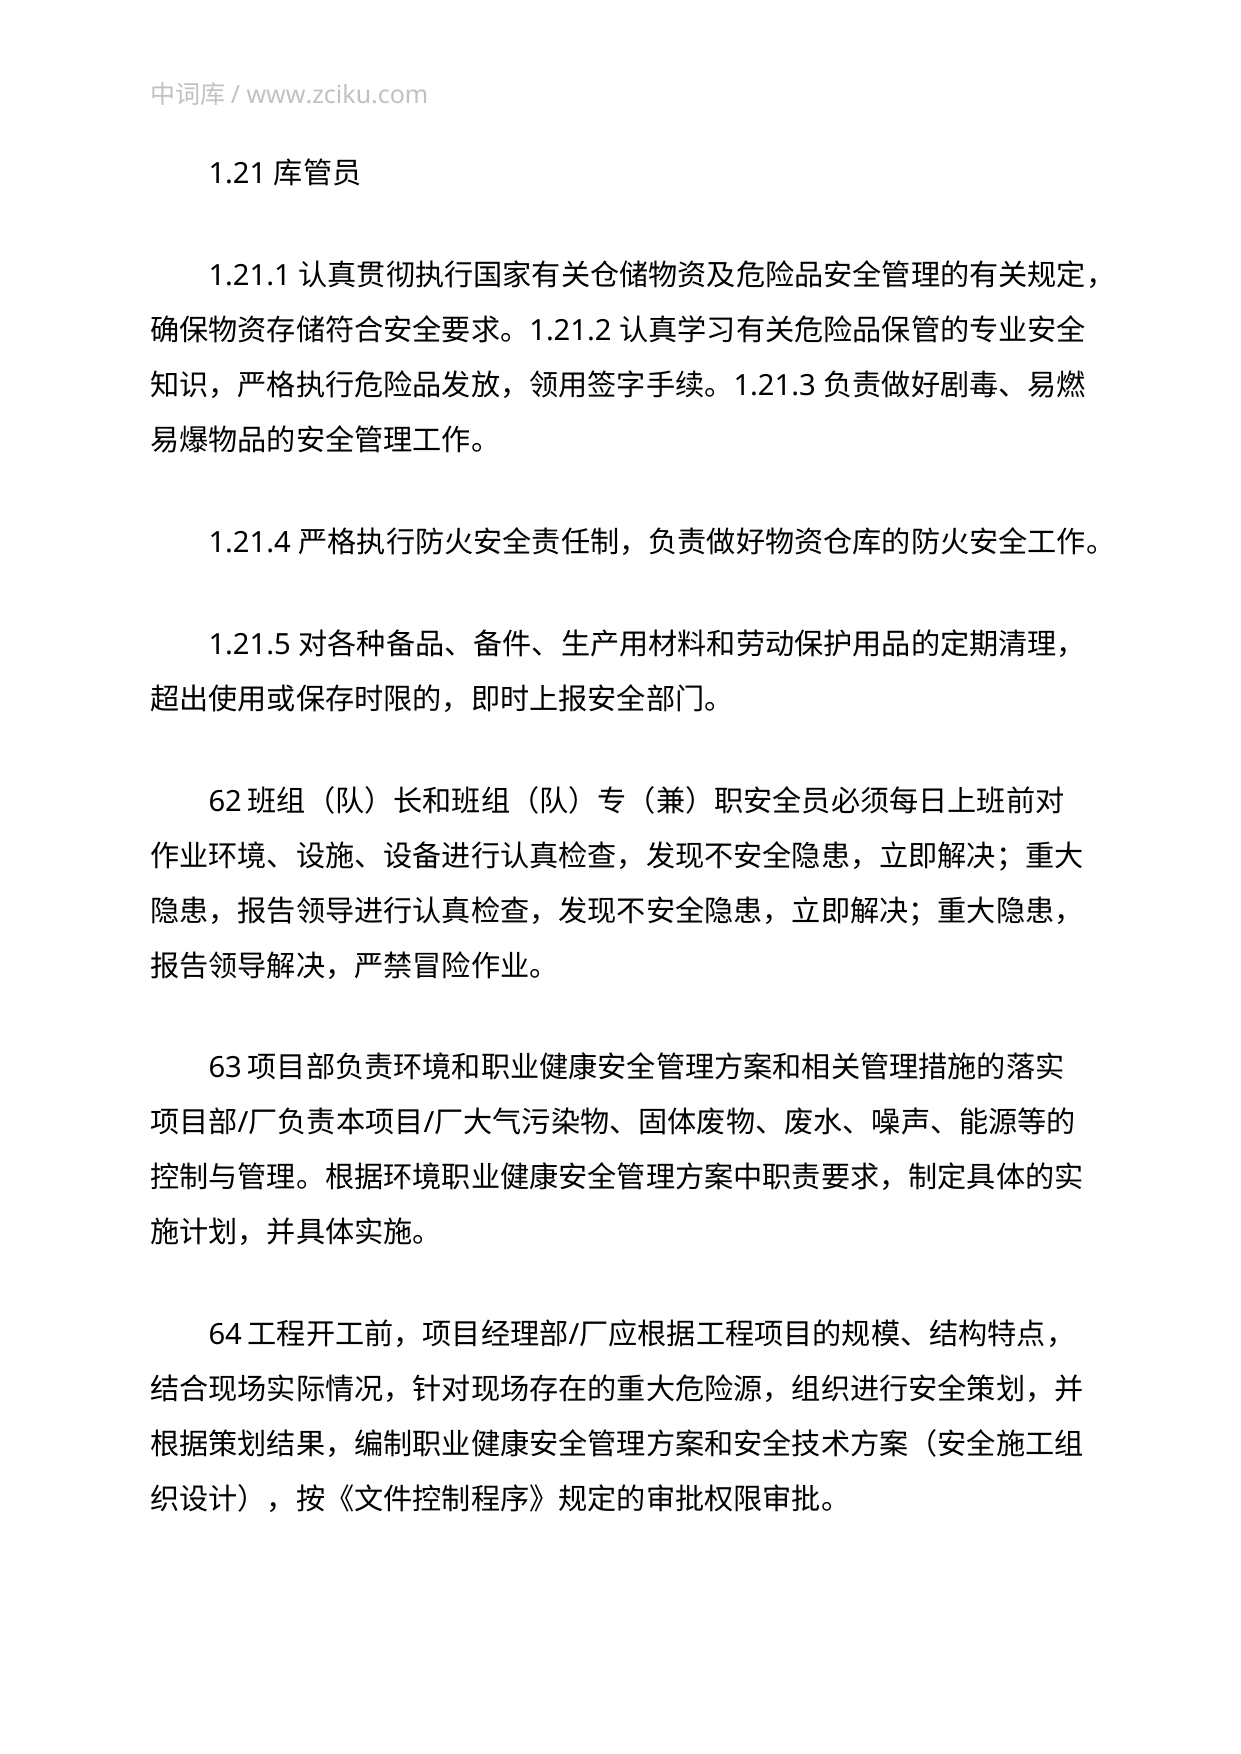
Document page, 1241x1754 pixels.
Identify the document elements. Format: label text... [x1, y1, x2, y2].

text 62班组（队）长和班组（队）专（兼）职安全员必须每日上班前对作业环境、设施、设备进行认真检查，发现不安全隐患，立即解决；重大隐患，报告领导进行认真检查，发现不安全隐患，立即解决；重大隐患，报告领导解决，严禁冒险作业。 [150, 777, 1090, 984]
text 63项目部负责环境和职业健康安全管理方案和相关管理措施的落实项目部/厂负责本项目/厂大气污染物、固体废物、废水、噪声、能源等的控制与管理。根据环境职业健康安全管理方案中职责要求，制定具体的实施计划，并具体实施。 [150, 1044, 1090, 1251]
text 1.21 库管员 [150, 150, 1090, 192]
text 64工程开工前，项目经理部/厂应根据工程项目的规模、结构特点，结合现场实际情况，针对现场存在的重大危险源，组织进行安全策划，并根据策划结果，编制职业健康安全管理方案和安全技术方案（安全施工组织设计），按《文件控制程序》规定的审批权限审批。 [150, 1311, 1090, 1518]
text 1.21.4 严格执行防火安全责任制，负责做好物资仓库的防火安全工作。 [150, 519, 1090, 561]
text 1.21.1 认真贯彻执行国家有关仓储物资及危险品安全管理的有关规定，确保物资存储符合安全要求。1.21.2 认真学习有关危险品保管的专业安全知识，严格执行危险品发放，领用签字手续。1.21.3 负责做好剧毒、易燃易爆物品的安全管理工作。 [150, 252, 1090, 459]
text 1.21.5 对各种备品、备件、生产用材料和劳动保护用品的定期清理，超出使用或保存时限的，即时上报安全部门。 [150, 621, 1090, 718]
